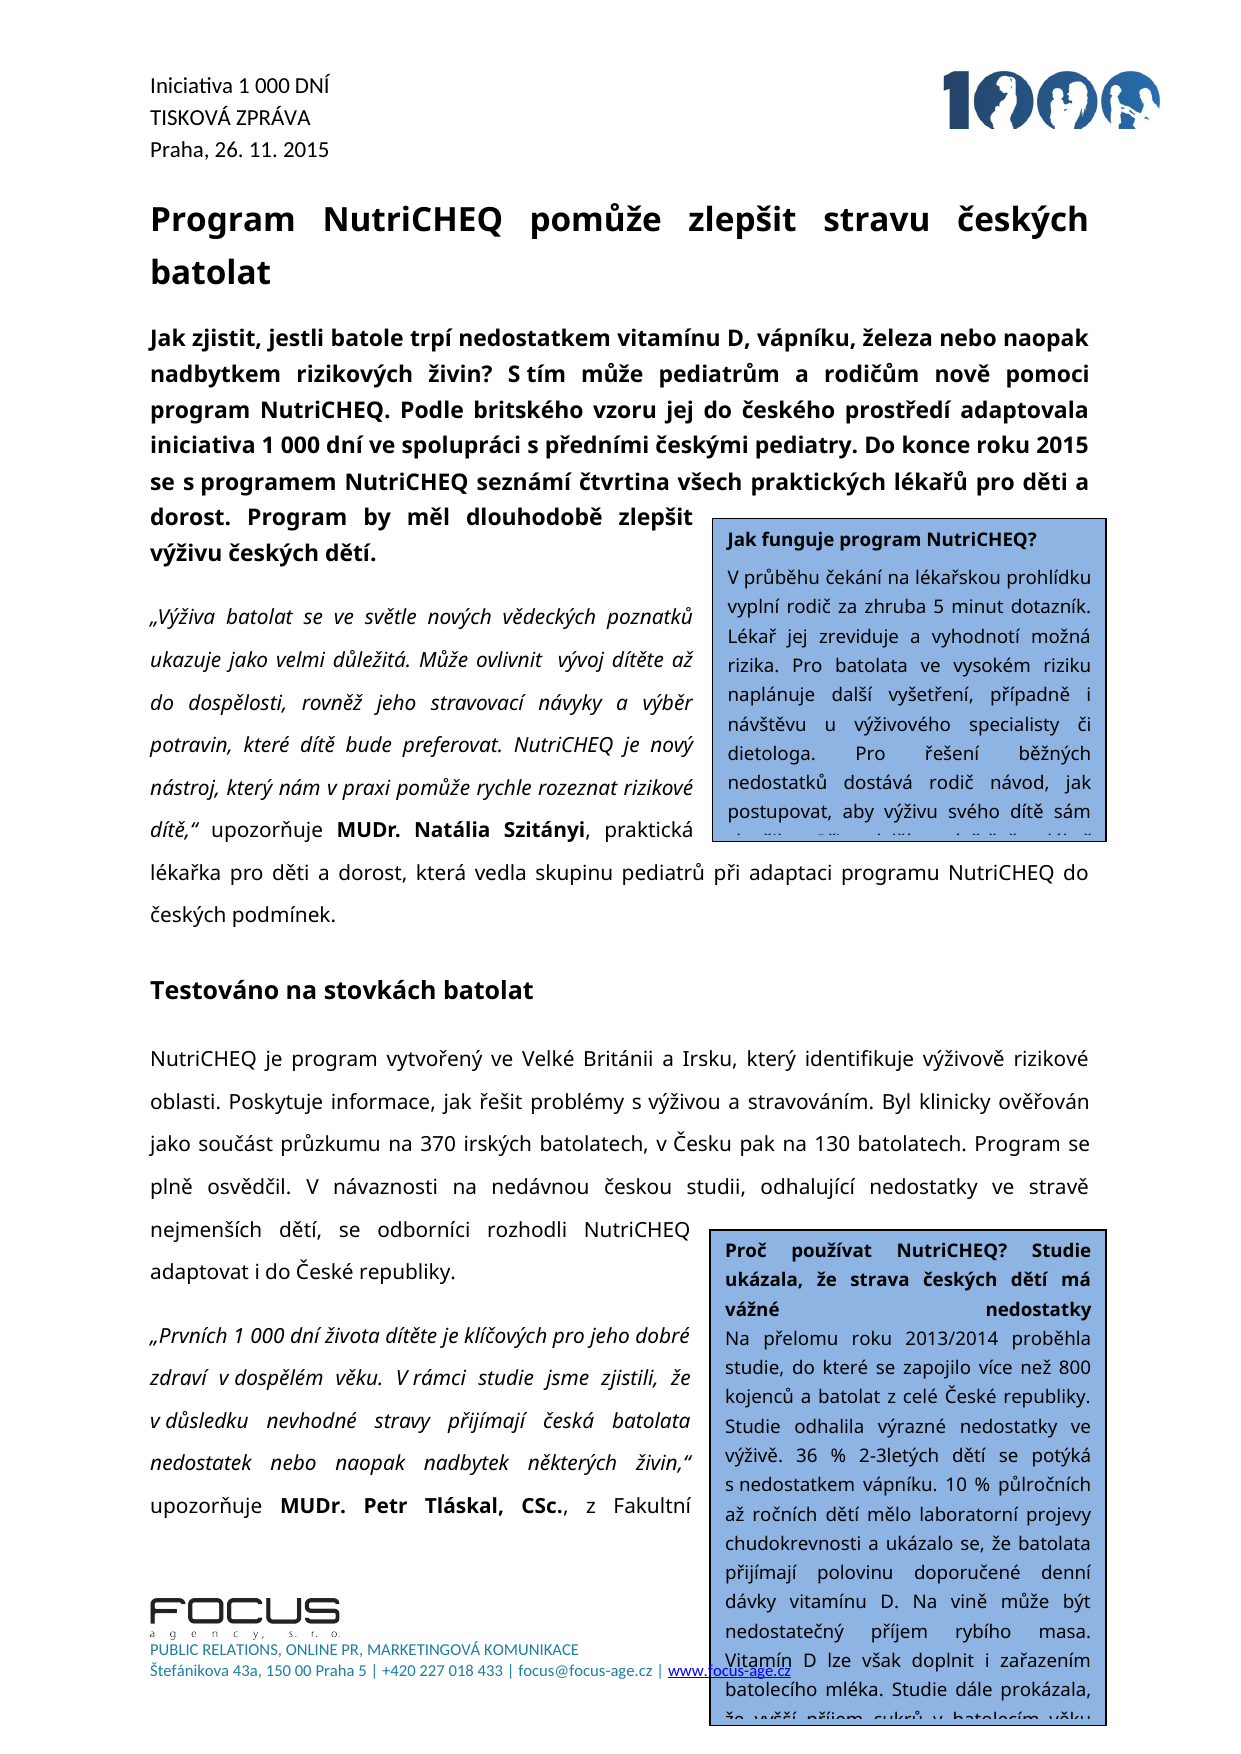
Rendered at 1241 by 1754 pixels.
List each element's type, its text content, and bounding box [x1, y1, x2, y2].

text Testováno na stovkách batolat [150, 972, 1090, 1006]
picture [150, 1598, 340, 1640]
text NutriCHEQ je program vytvořený ve Velké Británii a Irsku, který identifikuje výživově rizikové oblasti. Poskytuje informace, jak řešit problémy s výživou a stravováním. Byl klinicky ověřován jako součást průzkumu na 370 irských batolatech, v Česku pak na 130 batolatech. Program se plně osvědčil. V návaznosti na nedávnou českou studii, odhalující nedostatky ve stravě nejmenších dětí, se odborníci rozhodli NutriCHEQ adaptovat i do České republiky. [150, 1044, 1090, 1286]
text Jak zjistit, jestli batole trpí nedostatkem vitamínu D, vápníku, železa nebo naopak nadbytkem rizikových živin? S tím může pediatrům a rodičům nově pomoci program NutriCHEQ. Podle britského vzoru jej do českého prostředí adaptovala iniciativa 1 000 dní ve spolupráci s předními českými pediatry. Do konce roku 2015 se s programem NutriCHEQ seznámí čtvrtina všech praktických lékařů pro děti a dorost. Program by měl dlouhodobě zlepšit výživu českých dětí. [150, 322, 1090, 568]
text „Výživa batolat se ve světle nových vědeckých poznatků ukazuje jako velmi důležitá. Může ovlivnit vývoj dítěte až do dospělosti, rovněž jeho stravovací návyky a výběr potravin, které dítě bude preferovat. NutriCHEQ je nový nástroj, který nám v praxi pomůže rychle rozeznat rizikové dítě,“ upozorňuje MUDr. Natália Szitányi, praktická lékařka pro děti a dorost, která vedla skupinu pediatrů při adaptaci programu NutriCHEQ do českých podmínek. [150, 602, 1090, 929]
picture [937, 69, 1163, 128]
text Program NutriCHEQ pomůže zlepšit stravu českých batolat [150, 195, 1090, 294]
